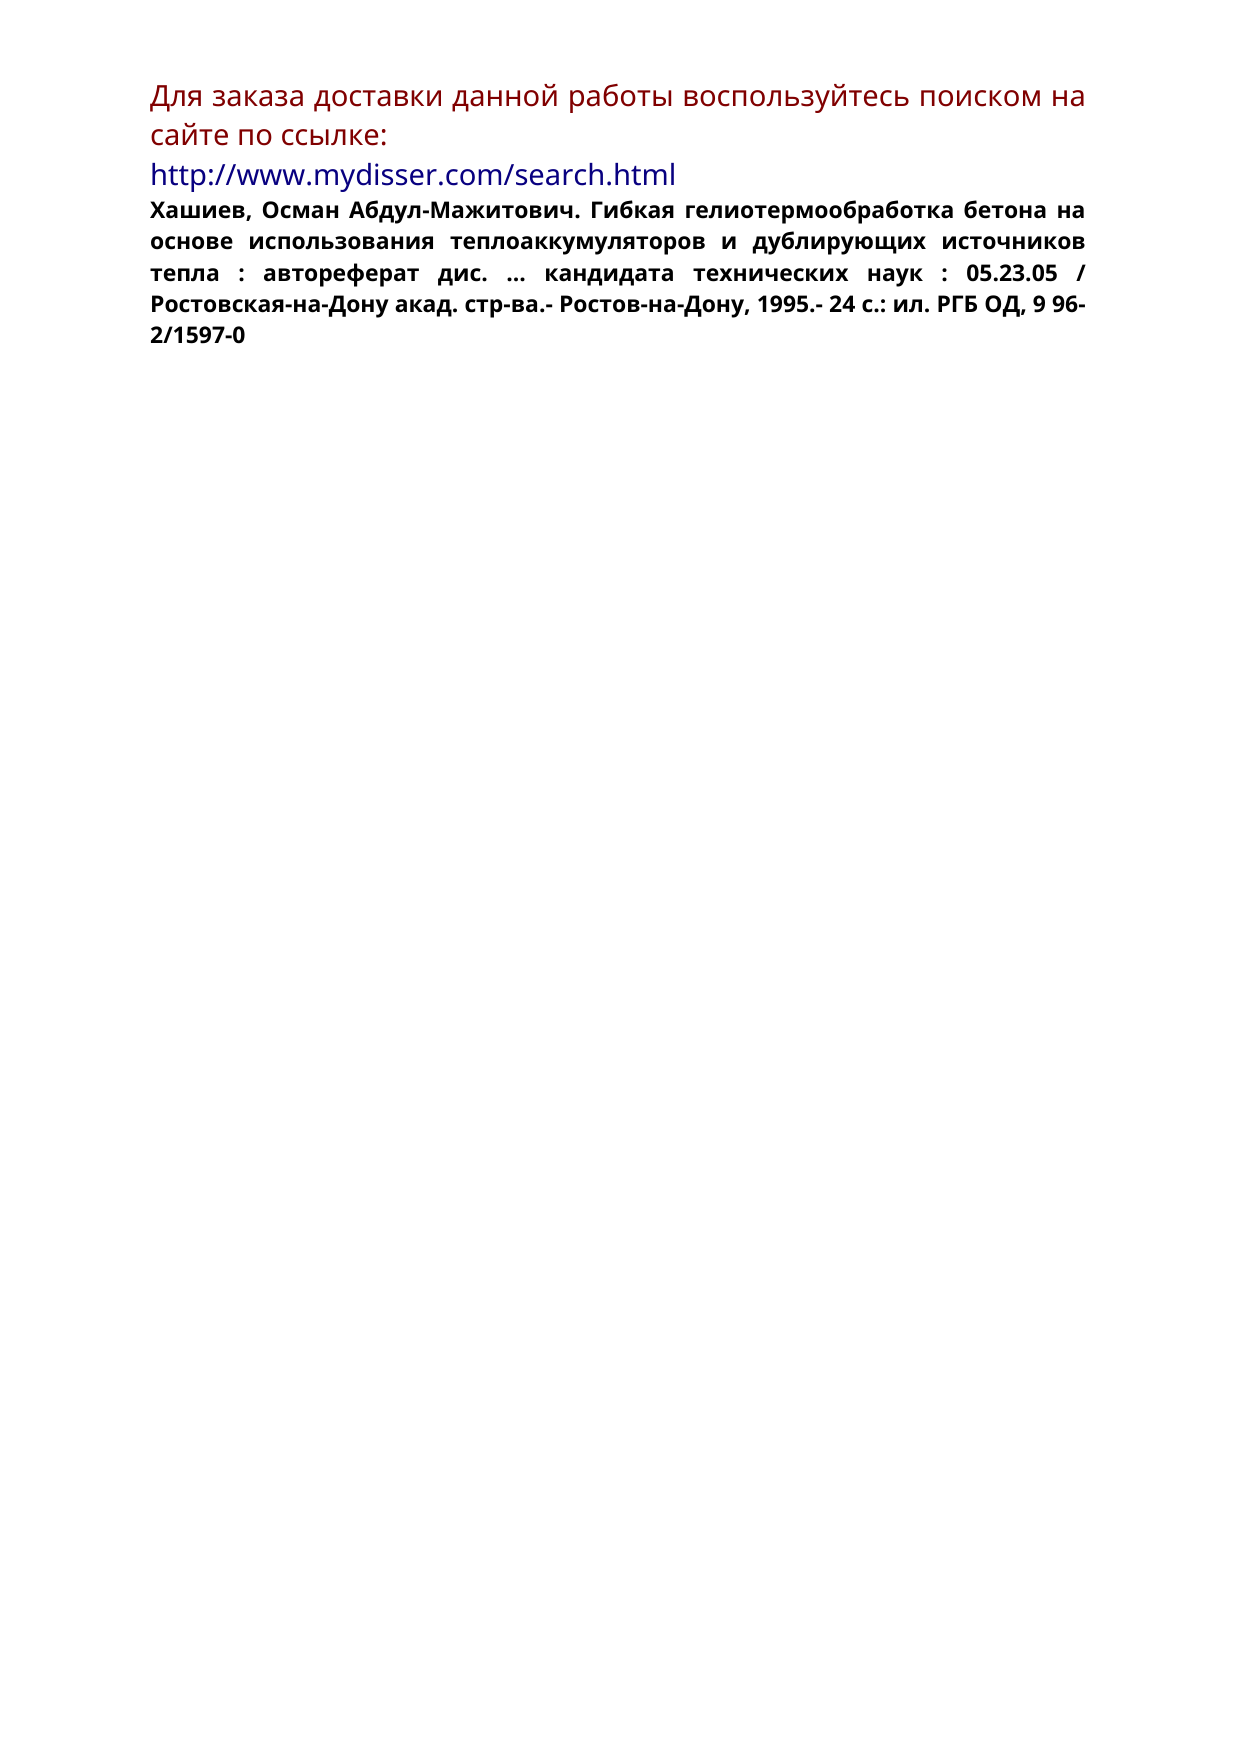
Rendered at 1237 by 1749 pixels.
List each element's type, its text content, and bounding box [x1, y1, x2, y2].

text Хашиев, Осман Абдул-Мажитович. Гибкая гелиотермообработка бетона на основе использования теплоаккумуляторов и дублирующих источников тепла : автореферат дис. ... кандидата технических наук : 05.23.05 / Ростовская-на-Дону акад. стр-ва.- Ростов-на-Дону, 1995.- 24 с.: ил. РГБ ОД, 9 96-2/1597-0 [150, 194, 1086, 350]
